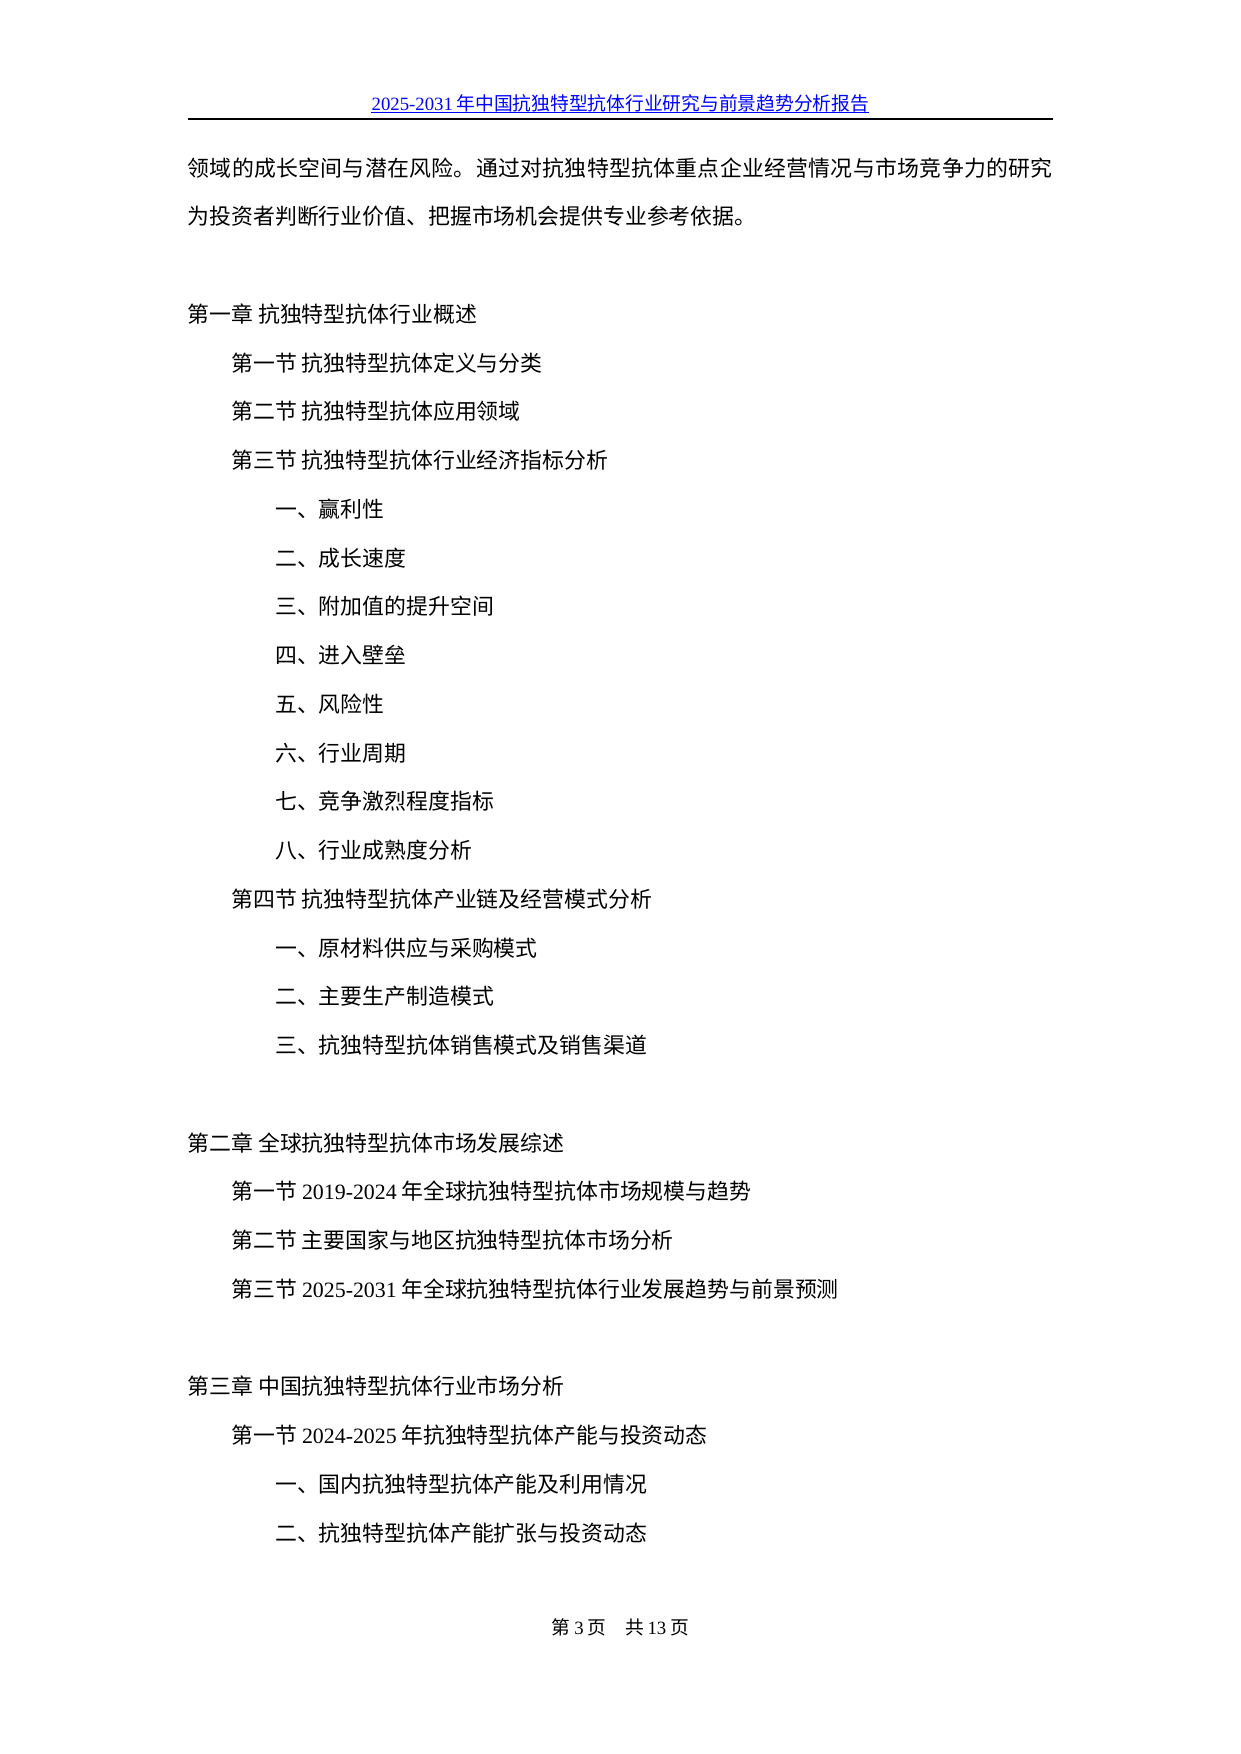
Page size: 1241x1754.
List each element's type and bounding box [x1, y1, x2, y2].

text [187, 150, 1053, 1548]
